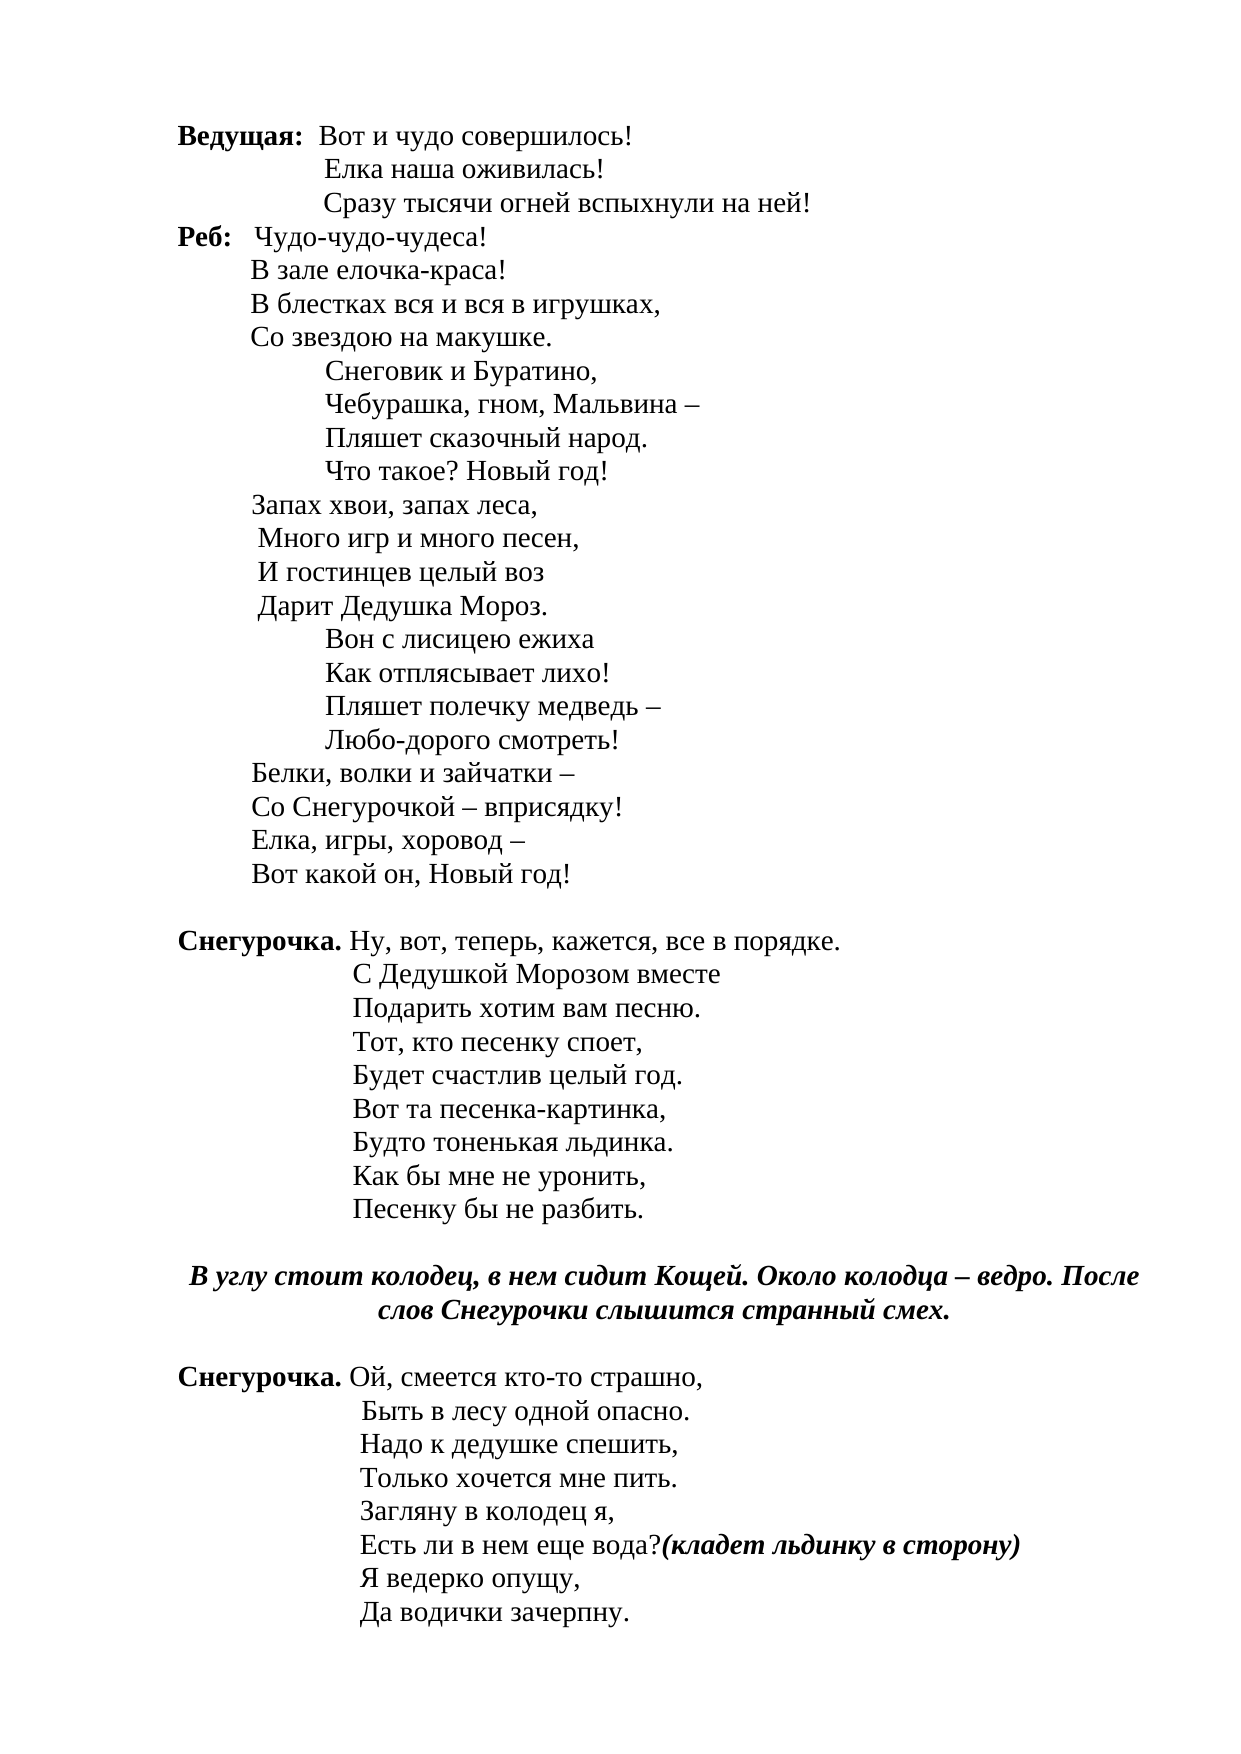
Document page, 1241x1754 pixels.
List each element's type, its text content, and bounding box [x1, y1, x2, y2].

text Елка, игры, хоровод – [177, 822, 1152, 856]
text Дарит Дедушка Мороз. [177, 588, 1152, 621]
text Вот какой он, Новый год! [177, 856, 1152, 889]
text Тот, кто песенку споет, [177, 1024, 1152, 1057]
text Загляну в колодец я, [177, 1493, 1152, 1527]
text С Дедушкой Морозом вместе [177, 957, 1152, 990]
text Вон с лисицею ежиха [251, 621, 1152, 655]
text В зале елочка-краса! [177, 252, 1152, 286]
text Есть ли в нем еще вода?(кладет льдинку в сторону) [177, 1527, 1152, 1560]
text Сразу тысячи огней вспыхнули на ней! [177, 185, 1152, 219]
text Пляшет полечку медведь – [251, 688, 1152, 722]
text Что такое? Новый год! [177, 453, 1152, 487]
text Да водички зачерпну. [177, 1594, 1152, 1627]
text Любо-дорого смотреть! [251, 722, 1152, 755]
text Снегурочка. Ну, вот, теперь, кажется, все в порядке. [177, 923, 1152, 957]
text Со Снегурочкой – вприсядку! [177, 789, 1152, 822]
text Реб: Чудо-чудо-чудеса! [177, 219, 1152, 252]
text Пляшет сказочный народ. [177, 420, 1152, 453]
text Быть в лесу одной опасно. [177, 1393, 1152, 1426]
text Чебурашка, гном, Мальвина – [177, 386, 1152, 420]
text Только хочется мне пить. [177, 1460, 1152, 1493]
text Будто тоненькая льдинка. [177, 1124, 1152, 1158]
text Со звездою на макушке. [177, 319, 1152, 353]
text Много игр и много песен, [177, 521, 1152, 554]
text И гостинцев целый воз [177, 554, 1152, 588]
text Ведущая: Вот и чудо совершилось! [177, 118, 1152, 152]
text Елка наша оживилась! [177, 152, 1152, 185]
text В углу стоит колодец, в нем сидит Кощей. Около колодца – ведро. После слов Снегурочки слышится странный смех. [177, 1258, 1152, 1326]
text Вот та песенка-картинка, [177, 1091, 1152, 1124]
text Белки, волки и зайчатки – [177, 755, 1152, 789]
text Песенку бы не разбить. [177, 1191, 1152, 1225]
text Как бы мне не уронить, [177, 1158, 1152, 1191]
text В блестках вся и вся в игрушках, [177, 286, 1152, 319]
text Снеговик и Буратино, [251, 353, 1152, 386]
text Будет счастлив целый год. [177, 1057, 1152, 1091]
text Я ведерко опущу, [177, 1560, 1152, 1594]
text Как отплясывает лихо! [251, 655, 1152, 688]
text Снегурочка. Ой, смеется кто-то страшно, [177, 1359, 1152, 1393]
text Надо к дедушке спешить, [177, 1426, 1152, 1460]
text Подарить хотим вам песню. [177, 990, 1152, 1024]
text Запах хвои, запах леса, [177, 487, 1152, 521]
